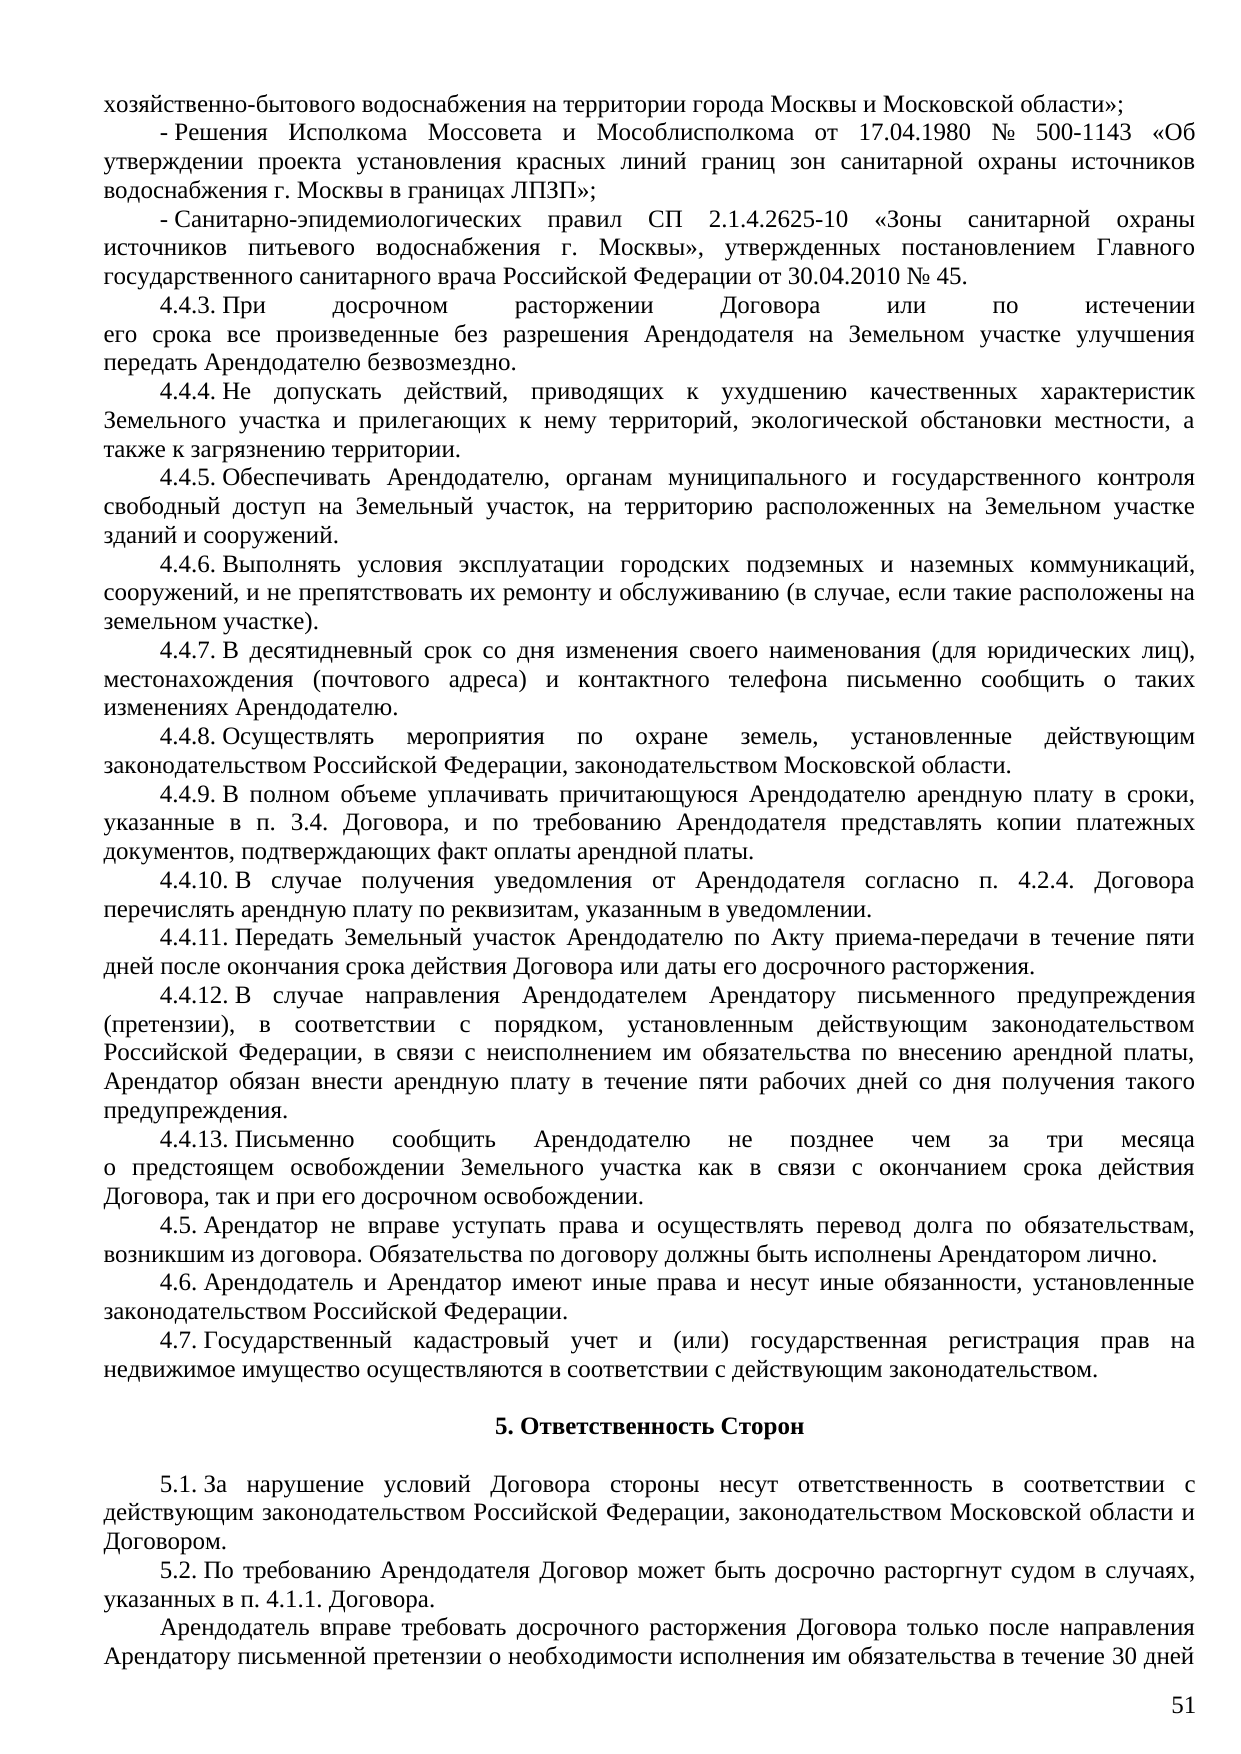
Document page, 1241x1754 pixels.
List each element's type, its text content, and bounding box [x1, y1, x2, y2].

text 4.4.6. Выполнять условия эксплуатации городских подземных и наземных коммуникаций, сооружений, и не препятствовать их ремонту и обслуживанию (в случае, если такие расположены на земельном участке). [103, 549, 1196, 635]
text - Санитарно-эпидемиологических правил СП 2.1.4.2625-10 «Зоны санитарной охраны источников питьевого водоснабжения г. Москвы», утвержденных постановлением Главного государственного санитарного врача Российской Федерации от 30.04.2010 № 45. [103, 204, 1196, 290]
text 4.4.13. Письменно сообщить Арендодателю не позднее чем за три месяца о предстоящем освобождении Земельного участка как в связи с окончанием срока действия Договора, так и при его досрочном освобождении. [103, 1124, 1196, 1210]
text 4.4.7. В десятидневный срок со дня изменения своего наименования (для юридических лиц), местонахождения (почтового адреса) и контактного телефона письменно сообщить о таких изменениях Арендодателю. [103, 635, 1196, 721]
text 4.4.10. В случае получения уведомления от Арендодателя согласно п. 4.2.4. Договора перечислять арендную плату по реквизитам, указанным в уведомлении. [103, 865, 1196, 922]
text 4.7. Государственный кадастровый учет и (или) государственная регистрация прав на недвижимое имущество осуществляются в соответствии с действующим законодательством. [103, 1325, 1196, 1382]
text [103, 89, 1196, 117]
text - Решения Исполкома Моссовета и Мособлисполкома от 17.04.1980 № 500-1143 «Об утверждении проекта установления красных линий границ зон санитарной охраны источников водоснабжения г. Москвы в границах ЛПЗП»; [103, 117, 1196, 204]
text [103, 1612, 1196, 1670]
text 4.4.4. Не допускать действий, приводящих к ухудшению качественных характеристик Земельного участка и прилегающих к нему территорий, экологической обстановки местности, а также к загрязнению территории. [103, 376, 1196, 462]
text 5.1. За нарушение условий Договора стороны несут ответственность в соответствии с действующим законодательством Российской Федерации, законодательством Московской области и Договором. [103, 1469, 1196, 1555]
text 5.2. По требованию Арендодателя Договор может быть досрочно расторгнут судом в случаях, указанных в п. 4.1.1. Договора. [103, 1555, 1196, 1612]
text 5. Ответственность Сторон [103, 1411, 1196, 1440]
text 4.4.3. При досрочном расторжении Договора или по истечении его срока все произведенные без разрешения Арендодателя на Земельном участке улучшения передать Арендодателю безвозмездно. [103, 290, 1196, 376]
text 4.4.8. Осуществлять мероприятия по охране земель, установленные действующим законодательством Российской Федерации, законодательством Московской области. [103, 721, 1196, 779]
text 4.4.11. Передать Земельный участок Арендодателю по Акту приема-передачи в течение пяти дней после окончания срока действия Договора или даты его досрочного расторжения. [103, 922, 1196, 980]
text 4.4.9. В полном объеме уплачивать причитающуюся Арендодателю арендную плату в сроки, указанные в п. 3.4. Договора, и по требованию Арендодателя представлять копии платежных документов, подтверждающих факт оплаты арендной платы. [103, 779, 1196, 865]
text 4.4.5. Обеспечивать Арендодателю, органам муниципального и государственного контроля свободный доступ на Земельный участок, на территорию расположенных на Земельном участке зданий и сооружений. [103, 462, 1196, 549]
text 4.6. Арендодатель и Арендатор имеют иные права и несут иные обязанности, установленные законодательством Российской Федерации. [103, 1267, 1196, 1325]
text 4.4.12. В случае направления Арендодателем Арендатору письменного предупреждения (претензии), в соответствии с порядком, установленным действующим законодательством Российской Федерации, в связи с неисполнением им обязательства по внесению арендной платы, Арендатор обязан внести арендную плату в течение пяти рабочих дней со дня получения такого предупреждения. [103, 980, 1196, 1124]
text 4.5. Арендатор не вправе уступать права и осуществлять перевод долга по обязательствам, возникшим из договора. Обязательства по договору должны быть исполнены Арендатором лично. [103, 1210, 1196, 1267]
